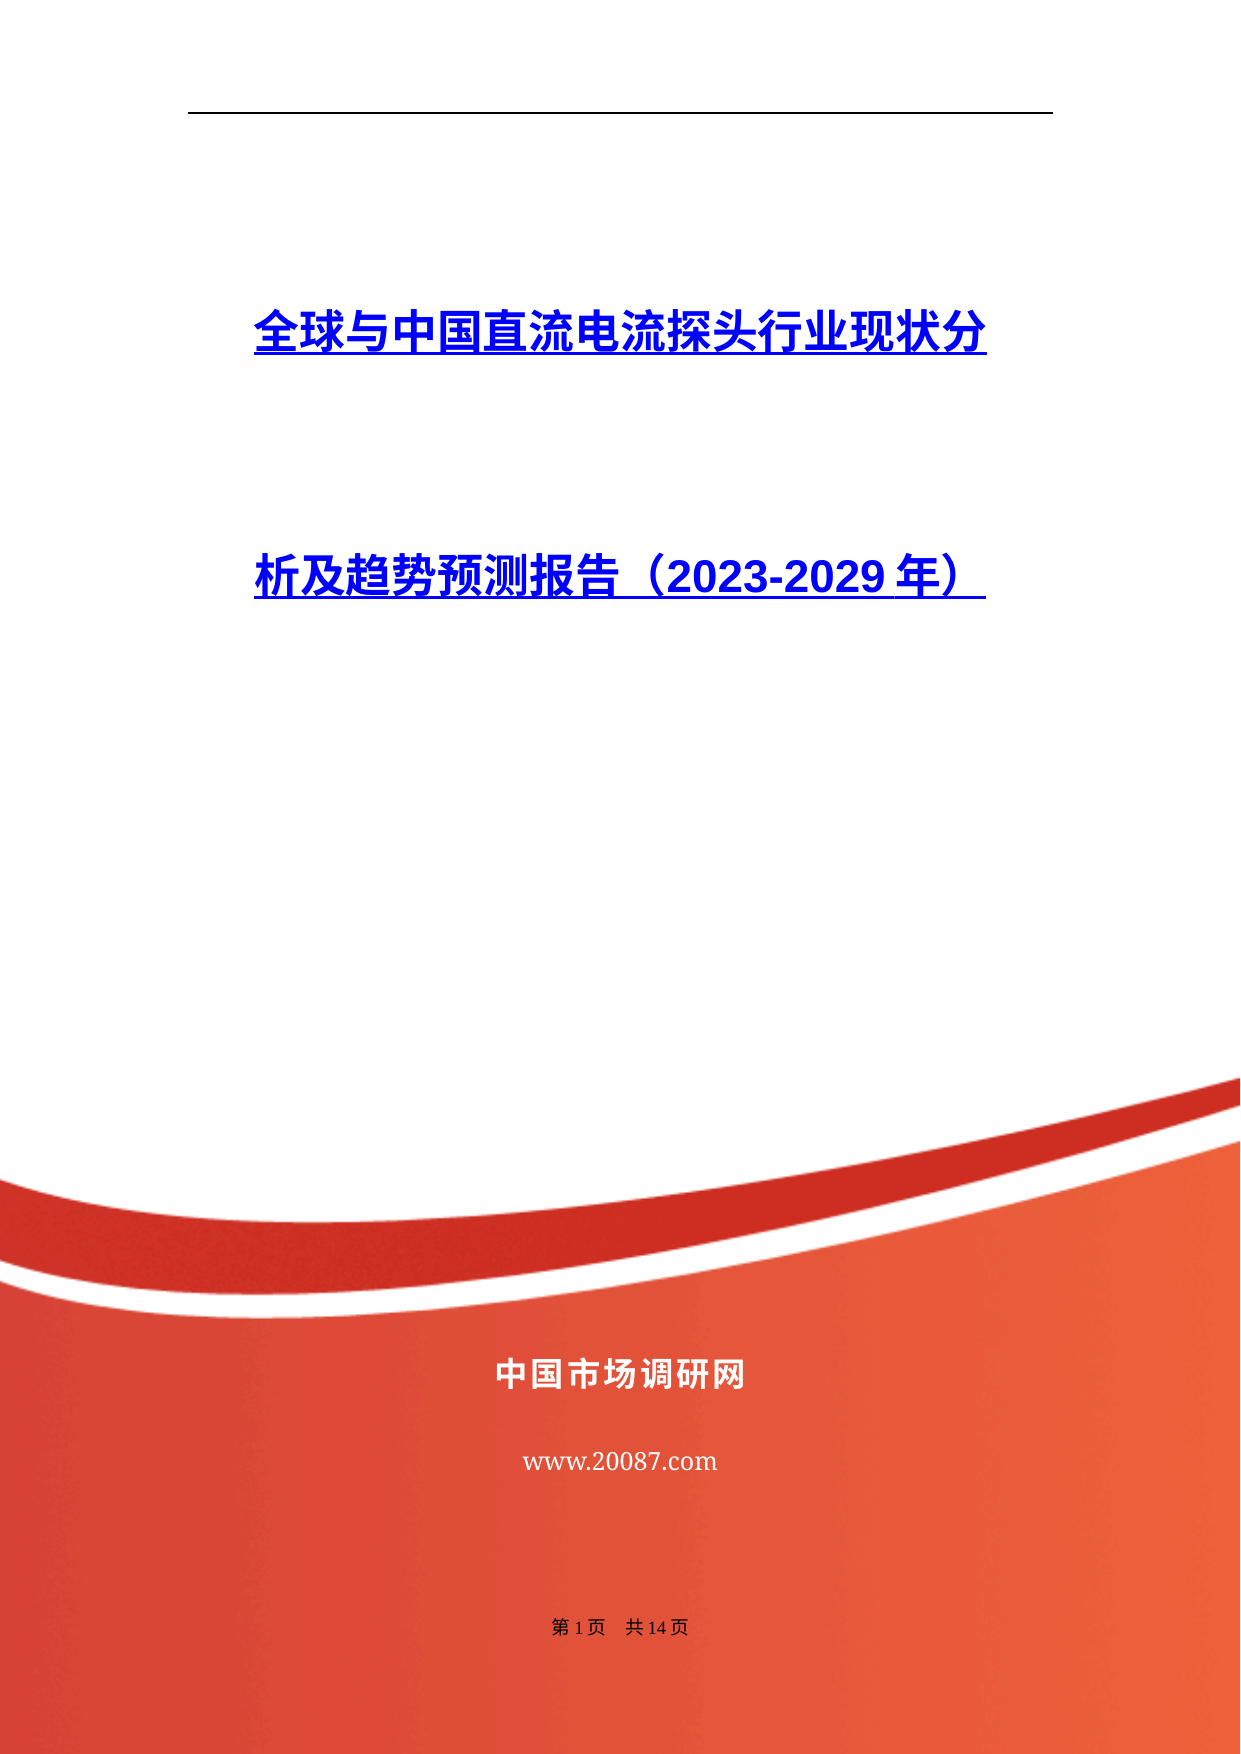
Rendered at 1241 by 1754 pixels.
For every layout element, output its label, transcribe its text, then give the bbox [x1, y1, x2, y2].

picture [0, 1006, 1241, 1754]
text www.20087.com [187, 1428, 1053, 1493]
subtitle 中国市场调研网 [187, 1339, 1053, 1404]
table_header 全球与中国直流电流探头行业现状分析及趋势预测报告（2023-2029年） [188, 207, 1053, 773]
